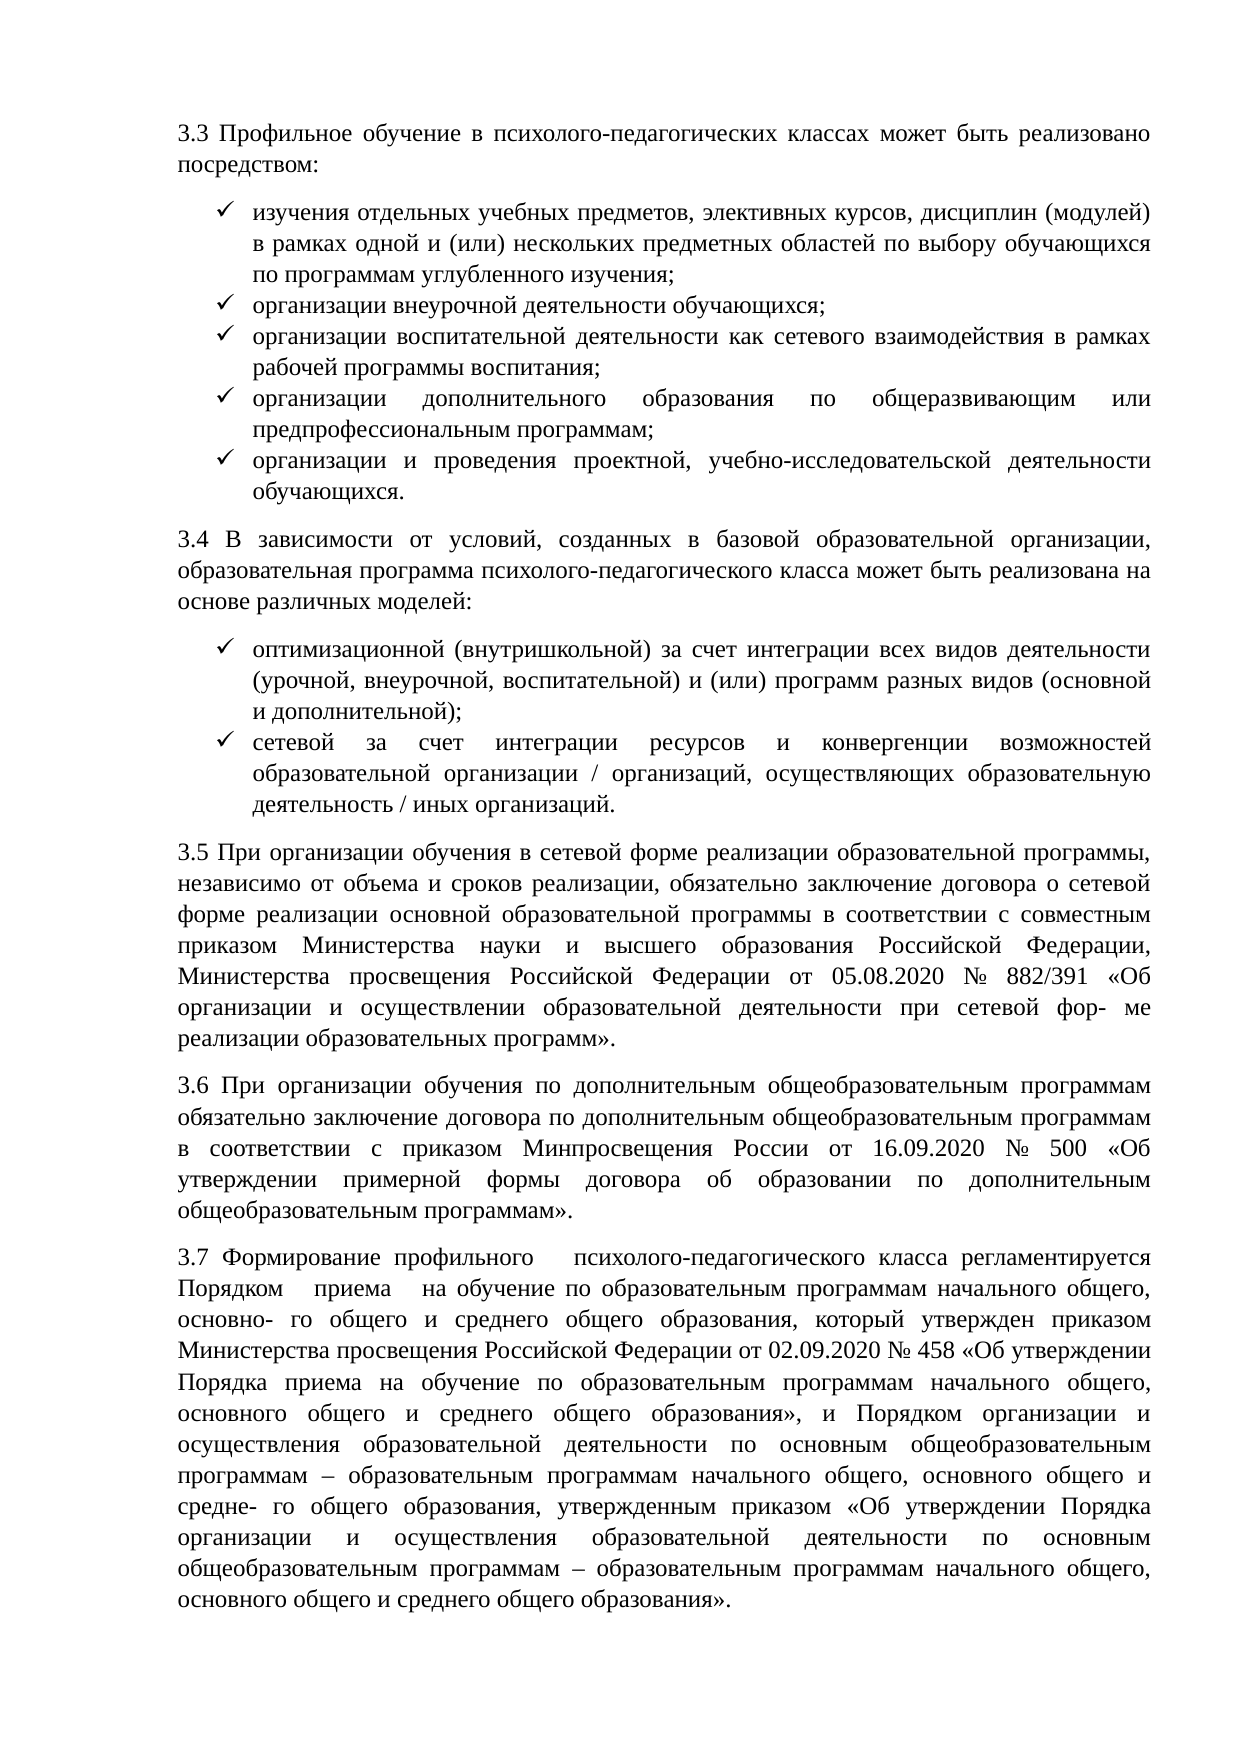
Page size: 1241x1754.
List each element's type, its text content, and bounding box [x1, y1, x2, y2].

list организации и проведения проектной, учебно-исследовательской деятельности обучающихся. [215, 445, 1152, 505]
text 3.7 Формирование профильного психолого-педагогического класса регламентируется Порядком приема на обучение по образовательным программам начального общего, основно- го общего и среднего общего образования, который утвержден приказом Министерства просвещения Российской Федерации от 02.09.2020 № 458 «Об утверждении Порядка приема на обучение по образовательным программам начального общего, основного общего и среднего общего образования», и Порядком организации и осуществления образовательной деятельности по основным общеобразовательным программам – образовательным программам начального общего, основного общего и средне- го общего образования, утвержденным приказом «Об утверждении Порядка организации и осуществления образовательной деятельности по основным общеобразовательным программам – образовательным программам начального общего, основного общего и среднего общего образования». [177, 1242, 1152, 1613]
list организации дополнительного образования по общеразвивающим или предпрофессиональным программам; [215, 383, 1152, 443]
text 3.6 При организации обучения по дополнительным общеобразовательным программам обязательно заключение договора по дополнительным общеобразовательным программам в соответствии с приказом Минпросвещения России от 16.09.2020 № 500 «Об утверждении примерной формы договора об образовании по дополнительным общеобразовательным программам». [177, 1071, 1152, 1223]
text 3.5 При организации обучения в сетевой форме реализации образовательной программы, независимо от объема и сроков реализации, обязательно заключение договора о сетевой форме реализации основной образовательной программы в соответствии с совместным приказом Министерства науки и высшего образования Российской Федерации, Министерства просвещения Российской Федерации от 05.08.2020 № 882/391 «Об организации и осуществлении образовательной деятельности при сетевой фор- ме реализации образовательных программ». [177, 837, 1152, 1052]
text 3.4 В зависимости от условий, созданных в базовой образовательной организации, образовательная программа психолого-педагогического класса может быть реализована на основе различных моделей: [177, 524, 1152, 615]
text 3.3 Профильное обучение в психолого-педагогических классах может быть реализовано посредством: [177, 118, 1152, 178]
list изучения отдельных учебных предметов, элективных курсов, дисциплин (модулей) в рамках одной и (или) нескольких предметных областей по выбору обучающихся по программам углубленного изучения; [215, 197, 1152, 288]
list оптимизационной (внутришкольной) за счет интеграции всех видов деятельности (урочной, внеурочной, воспитательной) и (или) программ разных видов (основной и дополнительной); [215, 634, 1152, 724]
list организации внеурочной деятельности обучающихся; [215, 290, 1152, 319]
list организации воспитательной деятельности как сетевого взаимодействия в рамках рабочей программы воспитания; [215, 321, 1152, 381]
list сетевой за счет интеграции ресурсов и конвергенции возможностей образовательной организации / организаций, осуществляющих образовательную деятельность / иных организаций. [215, 727, 1152, 818]
